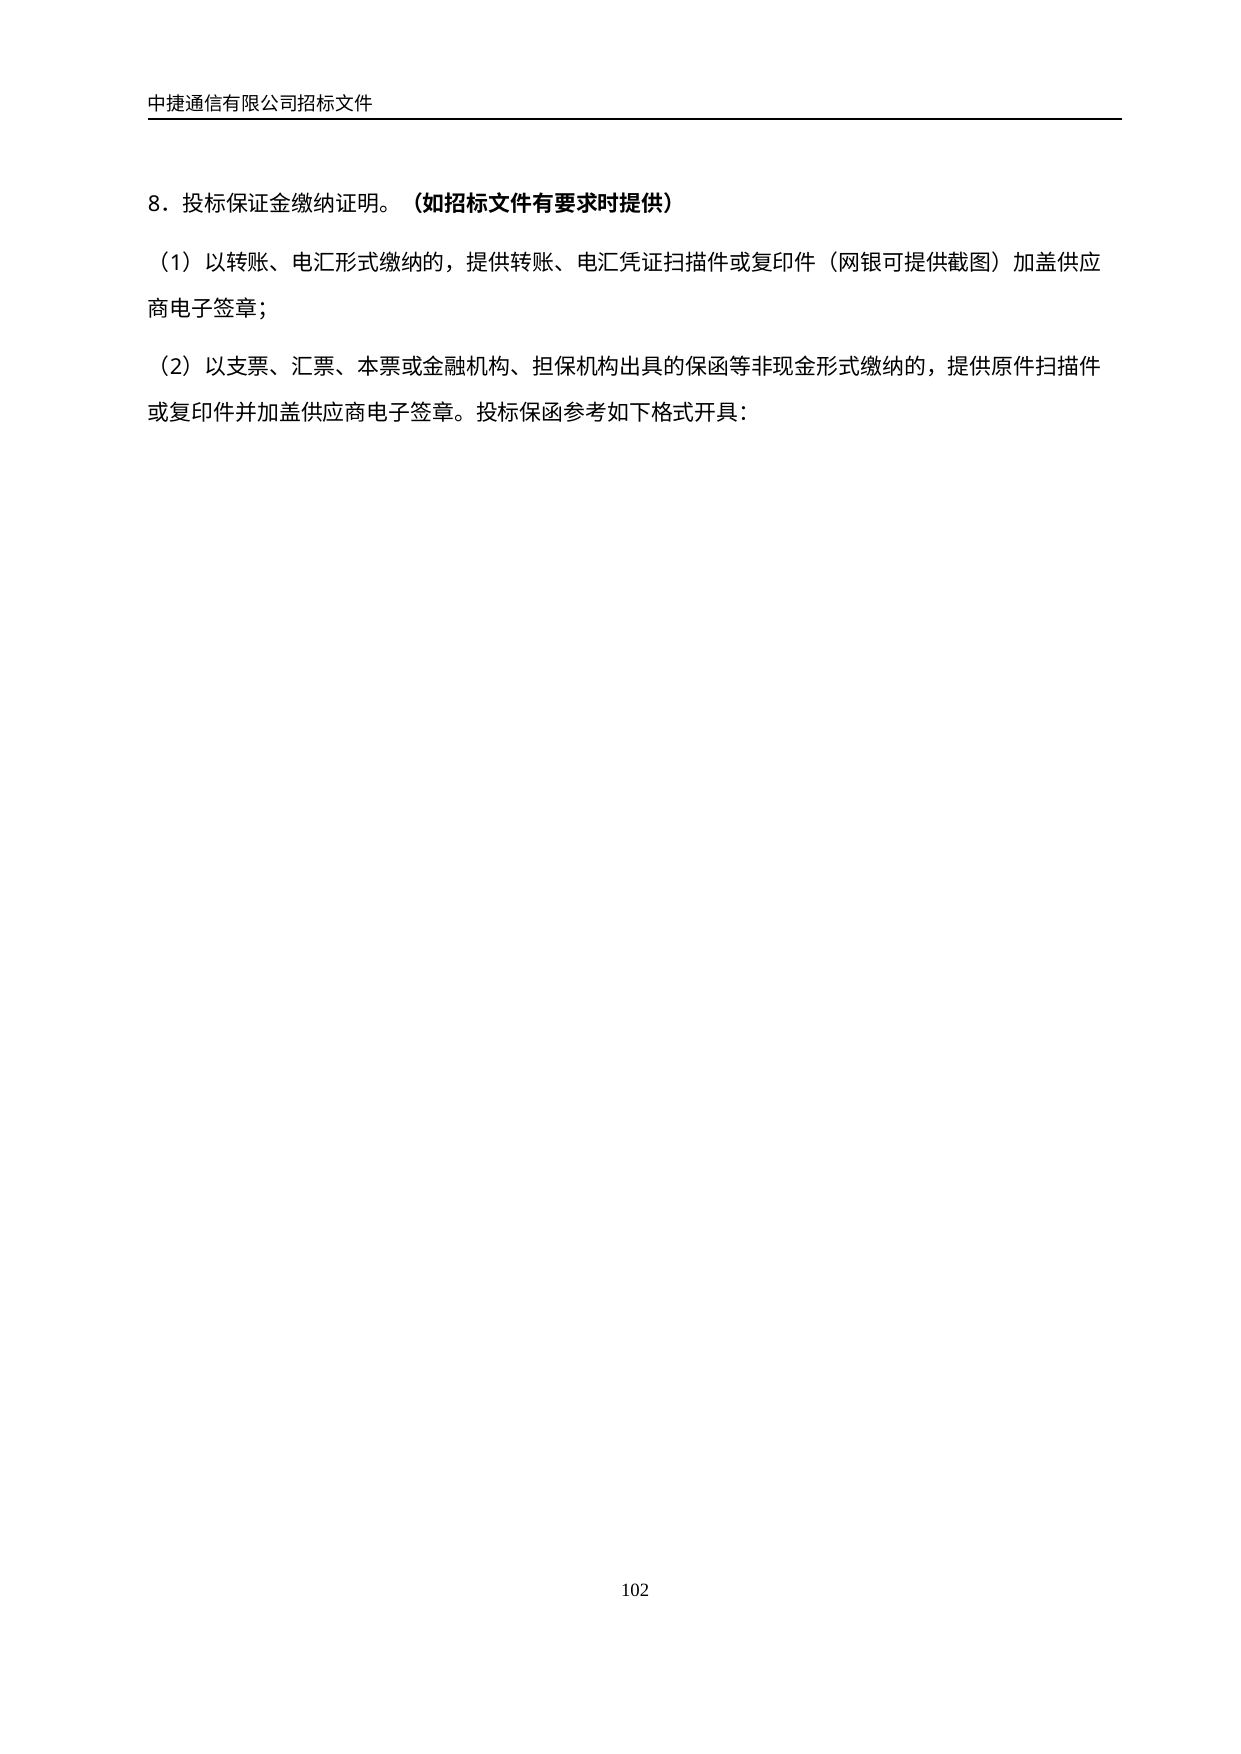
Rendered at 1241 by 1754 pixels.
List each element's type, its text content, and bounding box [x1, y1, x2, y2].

text 8．投标保证金缴纳证明。（如招标文件有要求时提供） [148, 175, 1122, 221]
text （1）以转账、电汇形式缴纳的，提供转账、电汇凭证扫描件或复印件（网银可提供截图）加盖供应商电子签章； [148, 233, 1122, 325]
text （2）以支票、汇票、本票或金融机构、担保机构出具的保函等非现金形式缴纳的，提供原件扫描件或复印件并加盖供应商电子签章。投标保函参考如下格式开具： [148, 338, 1122, 429]
